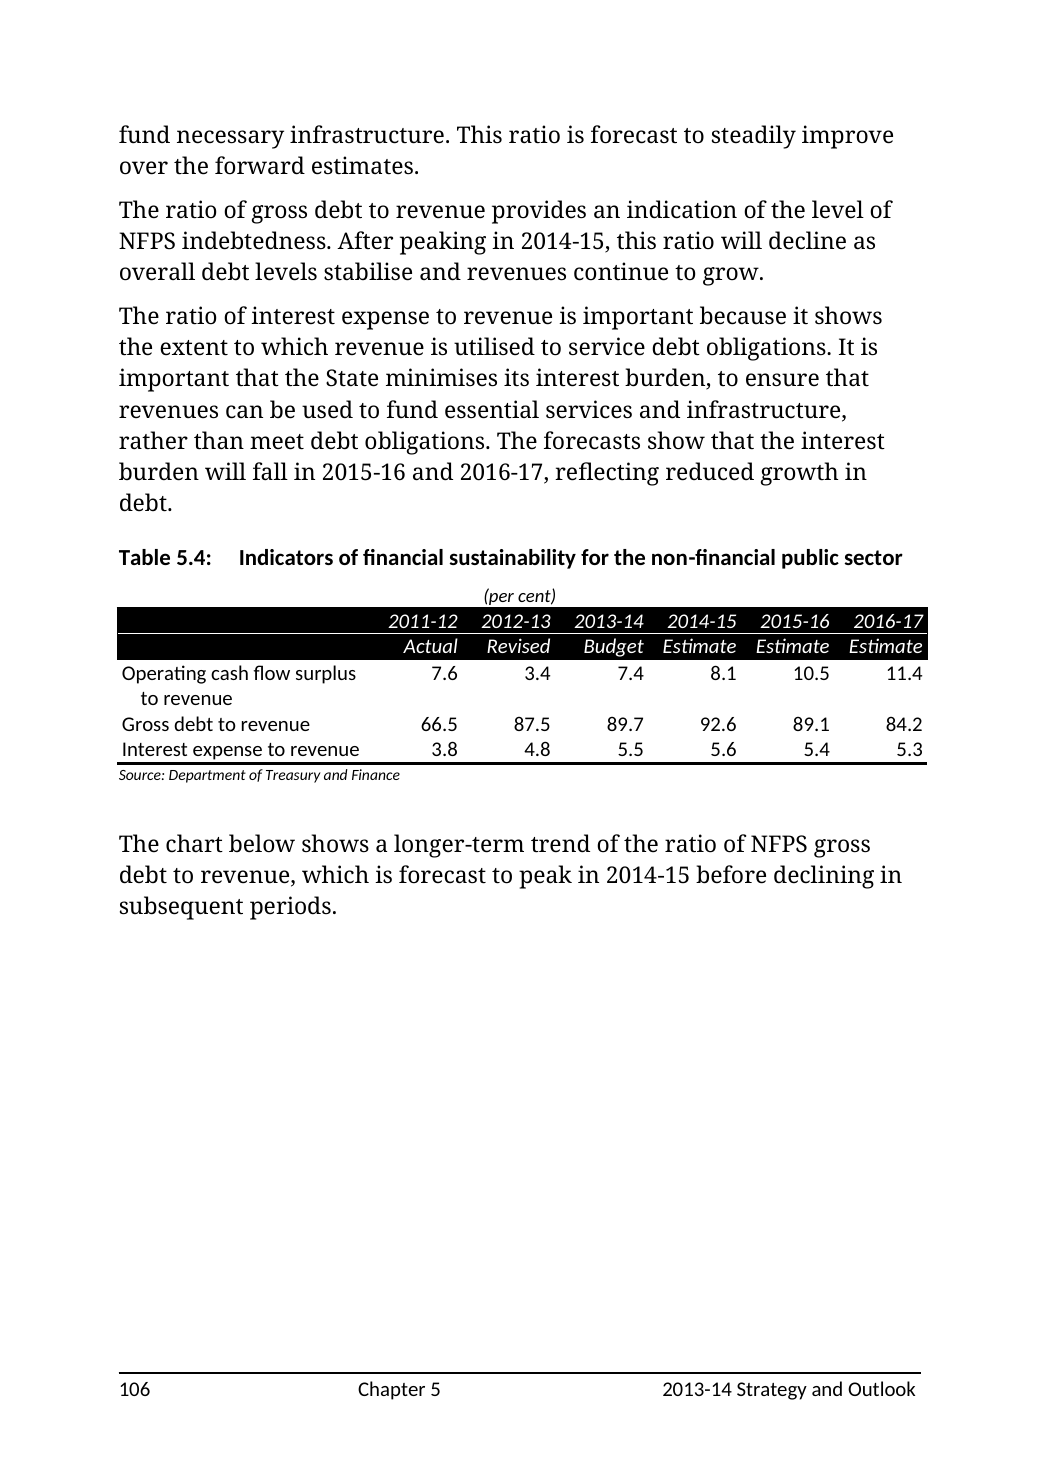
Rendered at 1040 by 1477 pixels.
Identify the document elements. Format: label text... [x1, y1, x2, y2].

table_cell Operating cash flow surplus to revenue [117, 660, 369, 711]
text The ratio of gross debt to revenue provides an indication of the level of NFPS indebtedness. After peaking in 2014-15, this ratio will decline as overall debt levels stabilise and revenues continue to grow. [118, 193, 921, 287]
table_header 2012-13 [462, 608, 555, 633]
table_cell 5.4 [741, 736, 834, 762]
table_cell [118, 634, 369, 659]
subtitle Table 5.4: Indicators of financial sustainability for the non-financial public sector [118, 543, 921, 572]
table_header 2015-16 [741, 608, 834, 633]
table_cell 11.4 [834, 660, 927, 711]
table_cell 66.5 [369, 711, 462, 736]
table_cell 7.4 [555, 660, 648, 711]
table_cell 10.5 [741, 660, 834, 711]
table_cell 7.6 [369, 660, 462, 711]
table_cell 92.6 [648, 711, 741, 736]
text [118, 118, 921, 181]
table_cell Actual [369, 634, 462, 659]
text The chart below shows a longer-term trend of the ratio of NFPS gross debt to revenue, which is forecast to peak in 2014-15 before declining in subsequent periods. [118, 828, 921, 922]
table_header 2016-17 [834, 608, 927, 633]
table_cell Revised [462, 634, 555, 659]
table_header [118, 608, 369, 633]
table_cell 5.3 [834, 736, 927, 762]
table_cell 84.2 [834, 711, 927, 736]
table_header 2013-14 [555, 608, 648, 633]
table_cell 5.6 [648, 736, 741, 762]
table_cell Budget [555, 634, 648, 659]
text Source: Department of Treasury and Finance [118, 765, 921, 784]
table_header 2011-12 [369, 608, 462, 633]
table_cell 5.5 [555, 736, 648, 762]
table_cell Gross debt to revenue [117, 711, 369, 736]
table_cell Estimate [741, 634, 834, 659]
table_cell Interest expense to revenue [117, 736, 369, 762]
table_cell 3.4 [462, 660, 555, 711]
table_cell Estimate [834, 634, 927, 659]
table_cell 8.1 [648, 660, 741, 711]
table_cell 89.7 [555, 711, 648, 736]
table_cell 3.8 [369, 736, 462, 762]
text The ratio of interest expense to revenue is important because it shows the extent to which revenue is utilised to service debt obligations. It is important that the State minimises its interest burden, to ensure that revenues can be used to fund essential services and infrastructure, rather than meet debt obligations. The forecasts show that the interest burden will fall in 2015-16 and 2016-17, reflecting reduced growth in debt. [118, 300, 921, 518]
table_header 2014-15 [648, 608, 741, 633]
table_cell 4.8 [462, 736, 555, 762]
table_cell Estimate [648, 634, 741, 659]
text (per cent) [118, 584, 921, 607]
table_cell 89.1 [741, 711, 834, 736]
table_cell 87.5 [462, 711, 555, 736]
